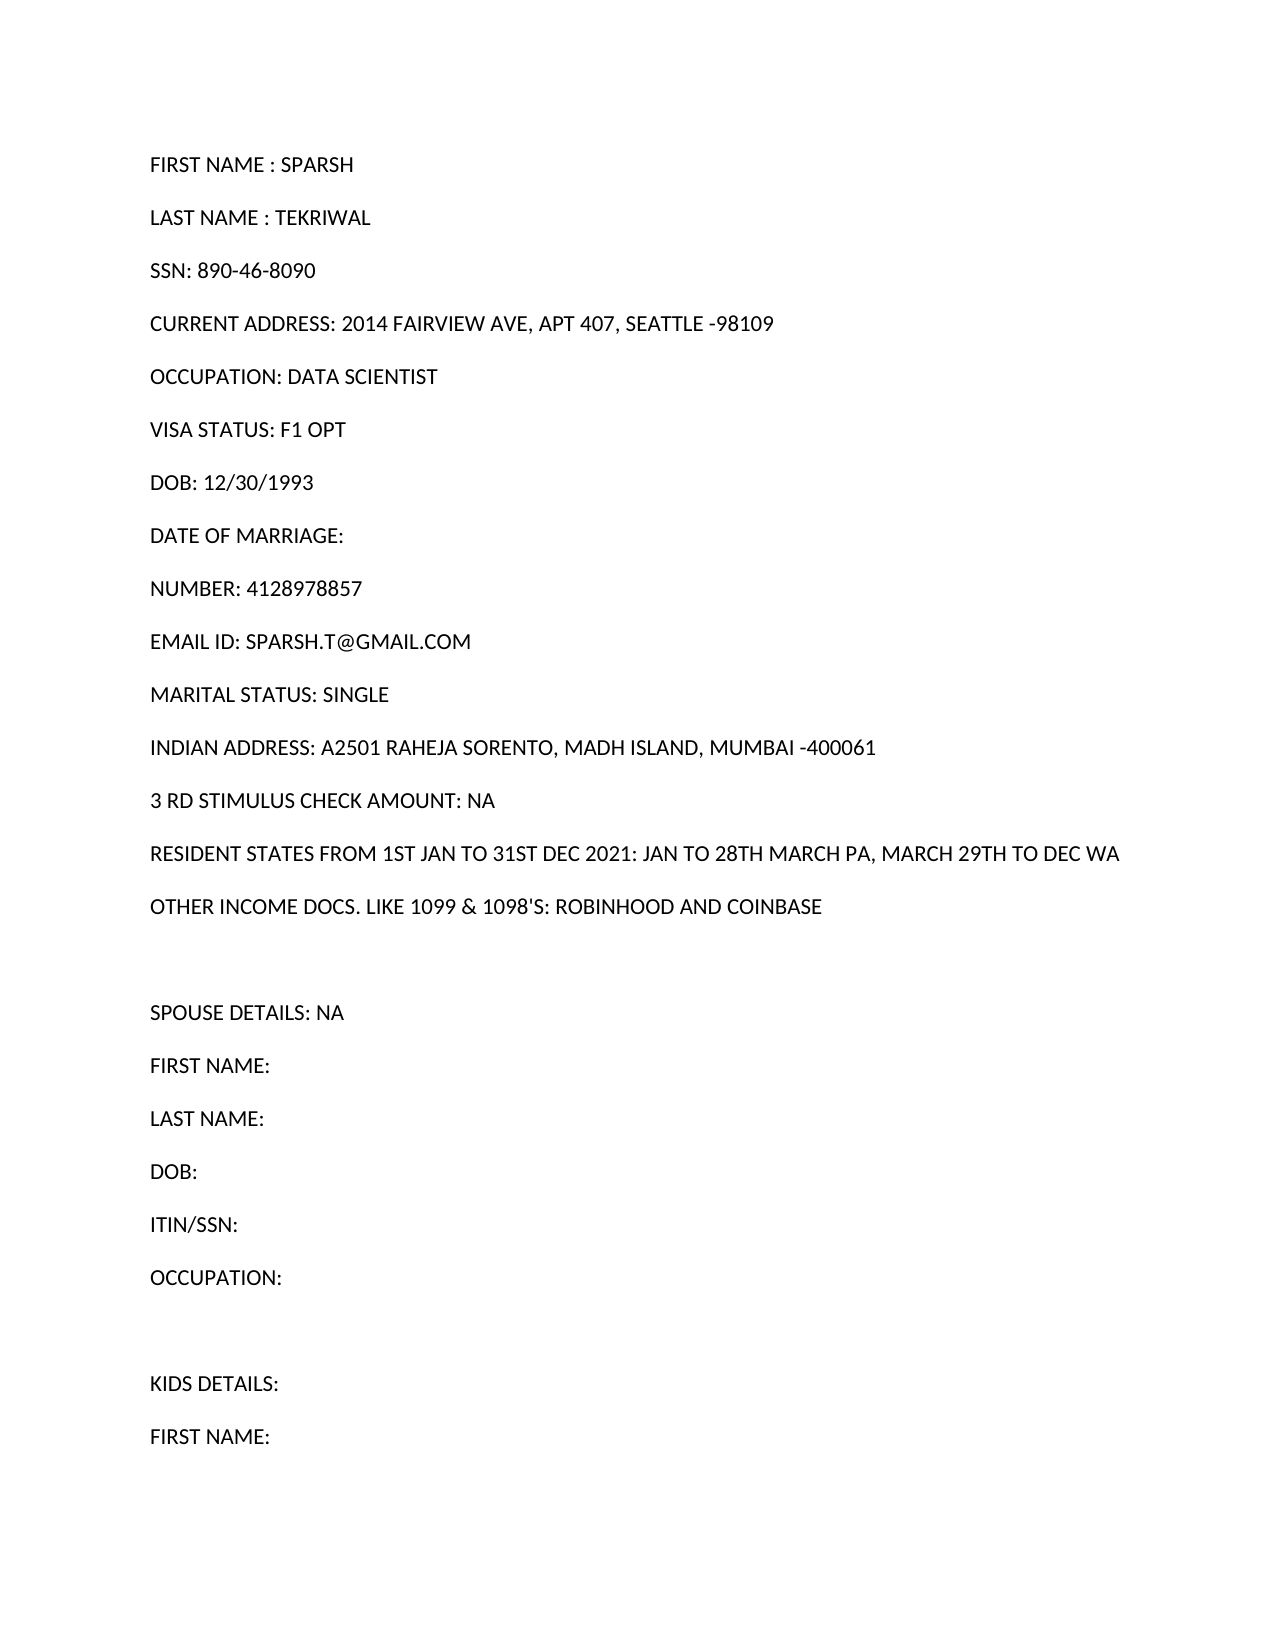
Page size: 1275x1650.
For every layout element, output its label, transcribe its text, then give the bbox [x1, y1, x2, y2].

text ITIN/SSN: [150, 1210, 1125, 1238]
text DOB: [150, 1157, 1125, 1185]
text FIRST NAME: [150, 1422, 1125, 1451]
text SSN: 890-46-8090 [150, 256, 1125, 284]
text OCCUPATION: [150, 1263, 1125, 1291]
text LAST NAME: [150, 1104, 1125, 1132]
text OTHER INCOME DOCS. LIKE 1099 & 1098'S: ROBINHOOD AND COINBASE [150, 892, 1125, 920]
text FIRST NAME : SPARSH [150, 150, 1125, 178]
text EMAIL ID: SPARSH.T@GMAIL.COM [150, 627, 1125, 655]
text 3 RD STIMULUS CHECK AMOUNT: NA [150, 786, 1125, 814]
text NUMBER: 4128978857 [150, 574, 1125, 602]
text SPOUSE DETAILS: NA [150, 998, 1125, 1026]
text CURRENT ADDRESS: 2014 FAIRVIEW AVE, APT 407, SEATTLE -98109 [150, 309, 1125, 337]
text MARITAL STATUS: SINGLE [150, 680, 1125, 708]
text INDIAN ADDRESS: A2501 RAHEJA SORENTO, MADH ISLAND, MUMBAI -400061 [150, 733, 1125, 761]
text RESIDENT STATES FROM 1ST JAN TO 31ST DEC 2021: JAN TO 28TH MARCH PA, MARCH 29TH TO DEC WA [150, 839, 1125, 867]
text LAST NAME : TEKRIWAL [150, 203, 1125, 231]
text KIDS DETAILS: [150, 1369, 1125, 1397]
text DOB: 12/30/1993 [150, 468, 1125, 496]
text DATE OF MARRIAGE: [150, 521, 1125, 549]
text OCCUPATION: DATA SCIENTIST [150, 362, 1125, 390]
text FIRST NAME: [150, 1051, 1125, 1079]
text VISA STATUS: F1 OPT [150, 415, 1125, 443]
